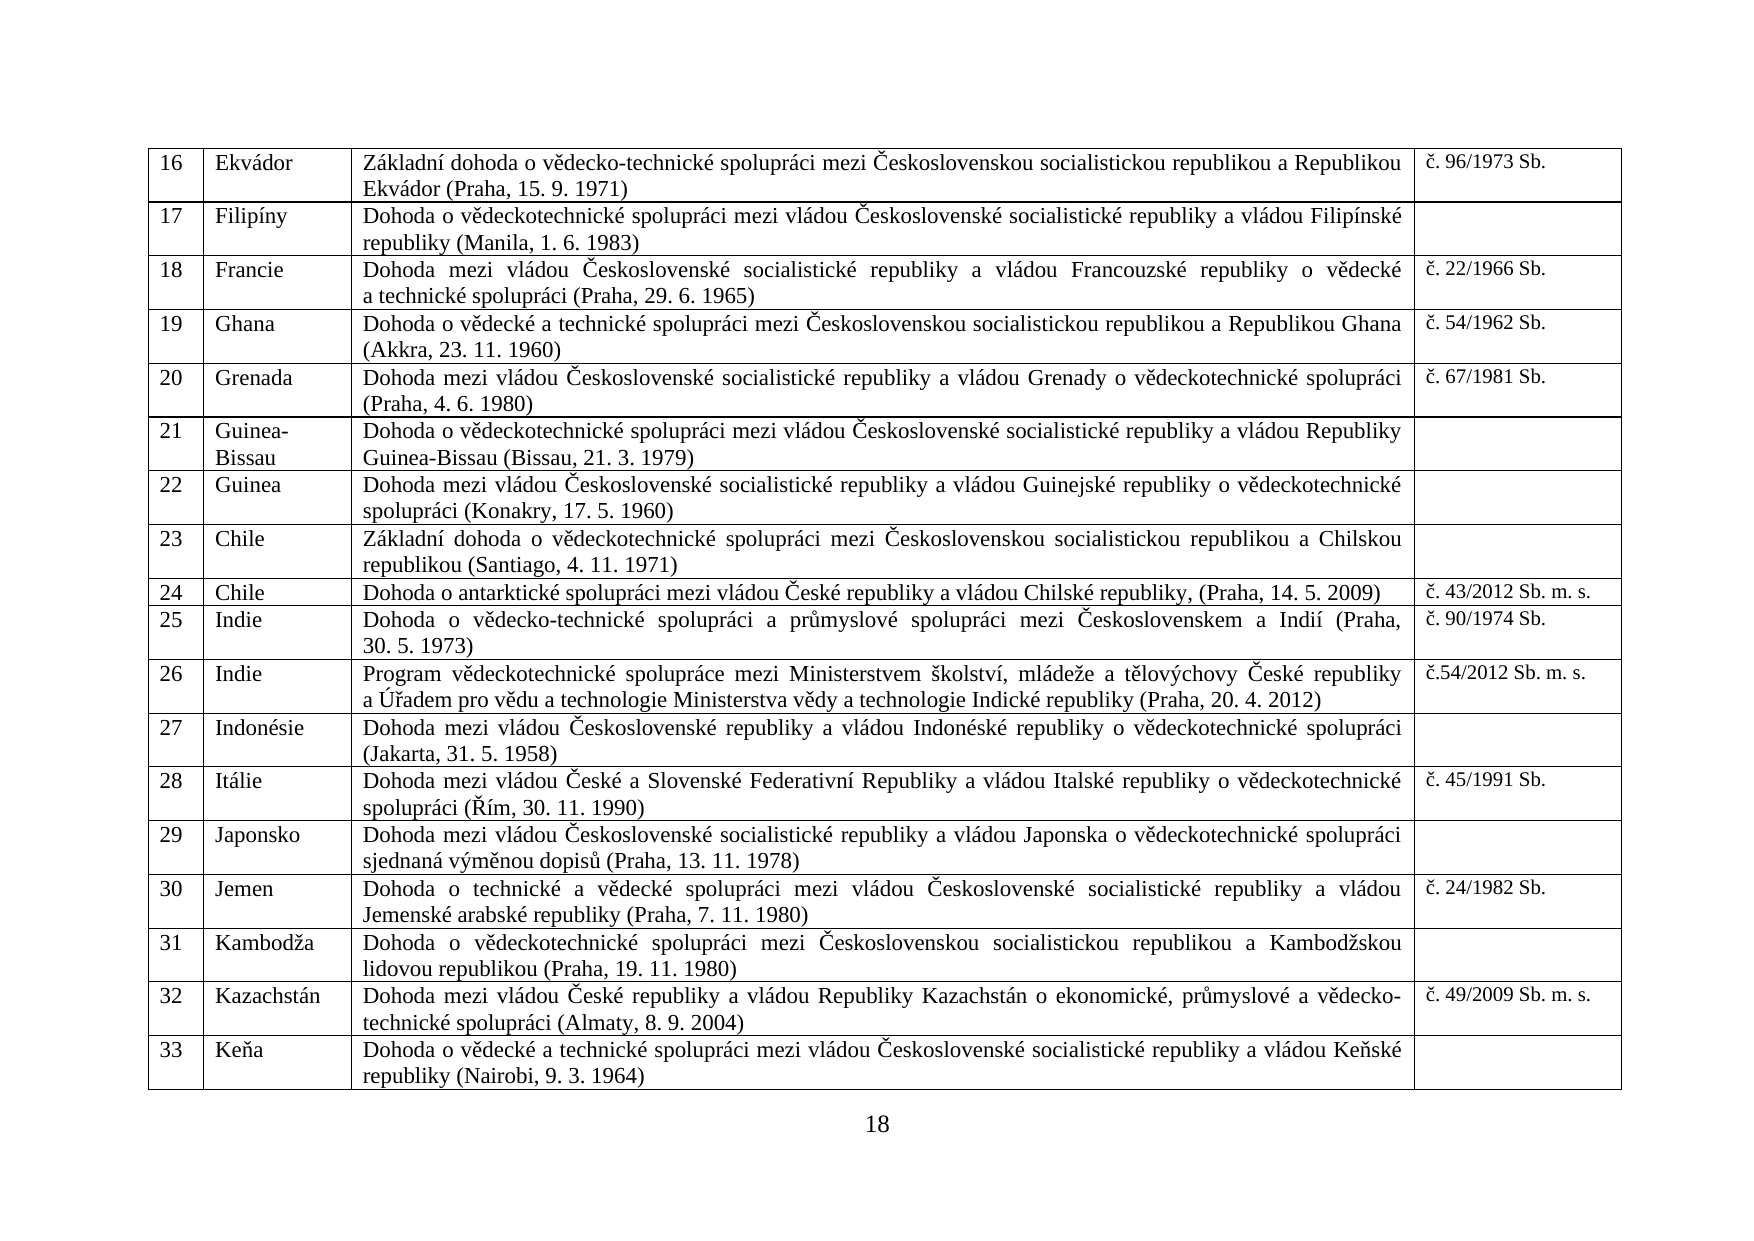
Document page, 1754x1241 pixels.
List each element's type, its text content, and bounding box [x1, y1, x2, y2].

table_cell Dohoda mezi vládou Československé socialistické republiky a vládou Francouzské republiky o vědecké a technické spolupráci (Praha, 29. 6. 1965) [352, 256, 1414, 309]
table_cell 16 [149, 149, 203, 201]
table_cell č. 96/1973 Sb. [1415, 149, 1621, 201]
table_cell Dohoda mezi vládou České a Slovenské Federativní Republiky a vládou Italské republiky o vědeckotechnické spolupráci (Řím, 30. 11. 1990) [352, 767, 1414, 820]
table_cell Guinea-Bissau [204, 418, 351, 470]
table_cell 20 [149, 364, 203, 416]
table_cell Dohoda o vědeckotechnické spolupráci mezi Československou socialistickou republikou a Kambodžskou lidovou republikou (Praha, 19. 11. 1980) [352, 929, 1414, 981]
table_cell Filipíny [204, 203, 351, 255]
table_cell [1415, 714, 1621, 766]
table_cell [1415, 525, 1621, 578]
table_cell Dohoda mezi vládou Československé socialistické republiky a vládou Japonska o vědeckotechnické spolupráci sjednaná výměnou dopisů (Praha, 13. 11. 1978) [352, 821, 1414, 874]
table_cell Japonsko [204, 821, 351, 874]
table_cell 26 [149, 660, 203, 712]
table_cell č. 45/1991 Sb. [1415, 767, 1621, 820]
table_cell [1415, 203, 1621, 255]
table_cell č. 90/1974 Sb. [1415, 606, 1621, 659]
table_cell Dohoda o antarktické spolupráci mezi vládou České republiky a vládou Chilské republiky, (Praha, 14. 5. 2009) [352, 579, 1414, 605]
table_cell 25 [149, 606, 203, 659]
table_cell Chile [204, 525, 351, 578]
table_cell Dohoda o vědeckotechnické spolupráci mezi vládou Československé socialistické republiky a vládou Filipínské republiky (Manila, 1. 6. 1983) [352, 203, 1414, 255]
table_cell 32 [149, 982, 203, 1035]
table_cell č.54/2012 Sb. m. s. [1415, 660, 1621, 712]
table_cell Dohoda o vědecké a technické spolupráci mezi vládou Československé socialistické republiky a vládou Keňské republiky (Nairobi, 9. 3. 1964) [352, 1036, 1414, 1089]
table_cell Program vědeckotechnické spolupráce mezi Ministerstvem školství, mládeže a tělovýchovy České republiky a Úřadem pro vědu a technologie Ministerstva vědy a technologie Indické republiky (Praha, 20. 4. 2012) [352, 660, 1414, 712]
table_cell Keňa [204, 1036, 351, 1089]
table_cell 18 [149, 256, 203, 309]
table_cell Itálie [204, 767, 351, 820]
table_cell Indie [204, 606, 351, 659]
table_cell 23 [149, 525, 203, 578]
table_cell Dohoda o vědecko-technické spolupráci a průmyslové spolupráci mezi Československem a Indií (Praha, 30. 5. 1973) [352, 606, 1414, 659]
table_cell č. 43/2012 Sb. m. s. [1415, 579, 1621, 605]
table_cell 22 [149, 471, 203, 524]
table_cell Základní dohoda o vědeckotechnické spolupráci mezi Československou socialistickou republikou a Chilskou republikou (Santiago, 4. 11. 1971) [352, 525, 1414, 578]
table_cell Francie [204, 256, 351, 309]
table_cell [1415, 1036, 1621, 1089]
table_cell Guinea [204, 471, 351, 524]
table_cell č. 54/1962 Sb. [1415, 310, 1621, 363]
table_cell č. 49/2009 Sb. m. s. [1415, 982, 1621, 1035]
table_cell Dohoda mezi vládou Československé socialistické republiky a vládou Grenady o vědeckotechnické spolupráci (Praha, 4. 6. 1980) [352, 364, 1414, 416]
table_cell č. 67/1981 Sb. [1415, 364, 1621, 416]
table_cell Ekvádor [204, 149, 351, 201]
table_cell Ghana [204, 310, 351, 363]
table_cell 29 [149, 821, 203, 874]
table_cell Dohoda mezi vládou Československé socialistické republiky a vládou Guinejské republiky o vědeckotechnické spolupráci (Konakry, 17. 5. 1960) [352, 471, 1414, 524]
table_cell [1415, 929, 1621, 981]
table_cell Základní dohoda o vědecko-technické spolupráci mezi Československou socialistickou republikou a Republikou Ekvádor (Praha, 15. 9. 1971) [352, 149, 1414, 201]
table_cell č. 22/1966 Sb. [1415, 256, 1621, 309]
table_cell Dohoda o technické a vědecké spolupráci mezi vládou Československé socialistické republiky a vládou Jemenské arabské republiky (Praha, 7. 11. 1980) [352, 875, 1414, 927]
table_cell Grenada [204, 364, 351, 416]
table_cell [1415, 821, 1621, 874]
table_cell 30 [149, 875, 203, 927]
table_cell 24 [149, 579, 203, 605]
table_cell 28 [149, 767, 203, 820]
table_cell 17 [149, 203, 203, 255]
table_cell Dohoda o vědecké a technické spolupráci mezi Československou socialistickou republikou a Republikou Ghana (Akkra, 23. 11. 1960) [352, 310, 1414, 363]
table_cell Kazachstán [204, 982, 351, 1035]
table_cell Jemen [204, 875, 351, 927]
table_cell Dohoda mezi vládou Československé republiky a vládou Indonéské republiky o vědeckotechnické spolupráci (Jakarta, 31. 5. 1958) [352, 714, 1414, 766]
table_cell č. 24/1982 Sb. [1415, 875, 1621, 927]
table_cell 33 [149, 1036, 203, 1089]
table_cell Dohoda o vědeckotechnické spolupráci mezi vládou Československé socialistické republiky a vládou Republiky Guinea-Bissau (Bissau, 21. 3. 1979) [352, 418, 1414, 470]
table_cell 31 [149, 929, 203, 981]
table_cell [1415, 418, 1621, 470]
table_cell 19 [149, 310, 203, 363]
table_cell Indonésie [204, 714, 351, 766]
table_cell [1415, 471, 1621, 524]
table_cell Chile [204, 579, 351, 605]
table_cell 21 [149, 418, 203, 470]
table_cell Dohoda mezi vládou České republiky a vládou Republiky Kazachstán o ekonomické, průmyslové a vědecko-technické spolupráci (Almaty, 8. 9. 2004) [352, 982, 1414, 1035]
table_cell 27 [149, 714, 203, 766]
table_cell Kambodža [204, 929, 351, 981]
table_cell Indie [204, 660, 351, 712]
